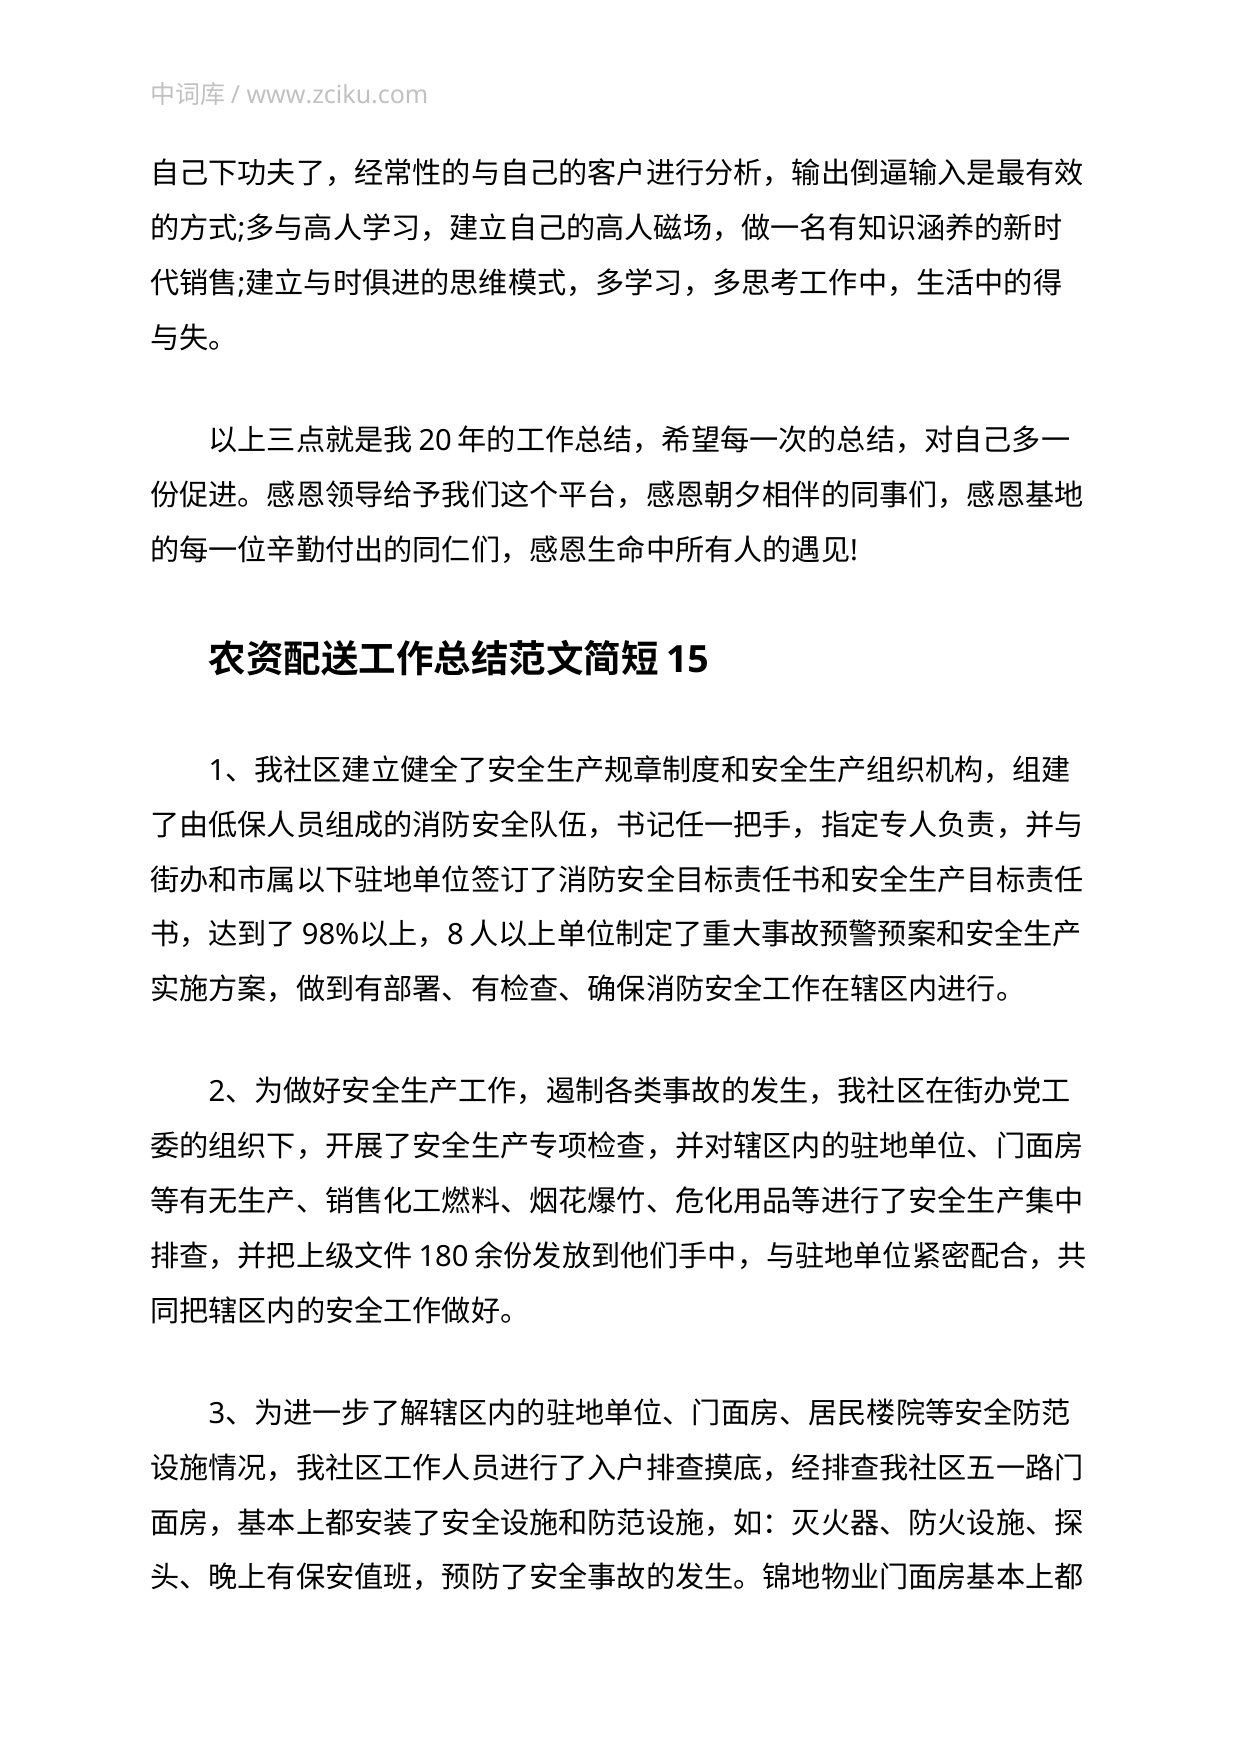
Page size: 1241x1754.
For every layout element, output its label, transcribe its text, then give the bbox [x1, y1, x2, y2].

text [150, 150, 1090, 357]
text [150, 1389, 1090, 1596]
text 1、我社区建立健全了安全生产规章制度和安全生产组织机构，组建了由低保人员组成的消防安全队伍，书记任一把手，指定专人负责，并与街办和市属以下驻地单位签订了消防安全目标责任书和安全生产目标责任书，达到了98%以上，8人以上单位制定了重大事故预警预案和安全生产实施方案，做到有部署、有检查、确保消防安全工作在辖区内进行。 [150, 746, 1090, 1008]
text 2、为做好安全生产工作，遏制各类事故的发生，我社区在街办党工委的组织下，开展了安全生产专项检查，并对辖区内的驻地单位、门面房等有无生产、销售化工燃料、烟花爆竹、危化用品等进行了安全生产集中排查，并把上级文件180余份发放到他们手中，与驻地单位紧密配合，共同把辖区内的安全工作做好。 [150, 1068, 1090, 1330]
text 以上三点就是我20年的工作总结，希望每一次的总结，对自己多一份促进。感恩领导给予我们这个平台，感恩朝夕相伴的同事们，感恩基地的每一位辛勤付出的同仁们，感恩生命中所有人的遇见! [150, 417, 1090, 569]
text 农资配送工作总结范文简短15 [150, 628, 1090, 683]
